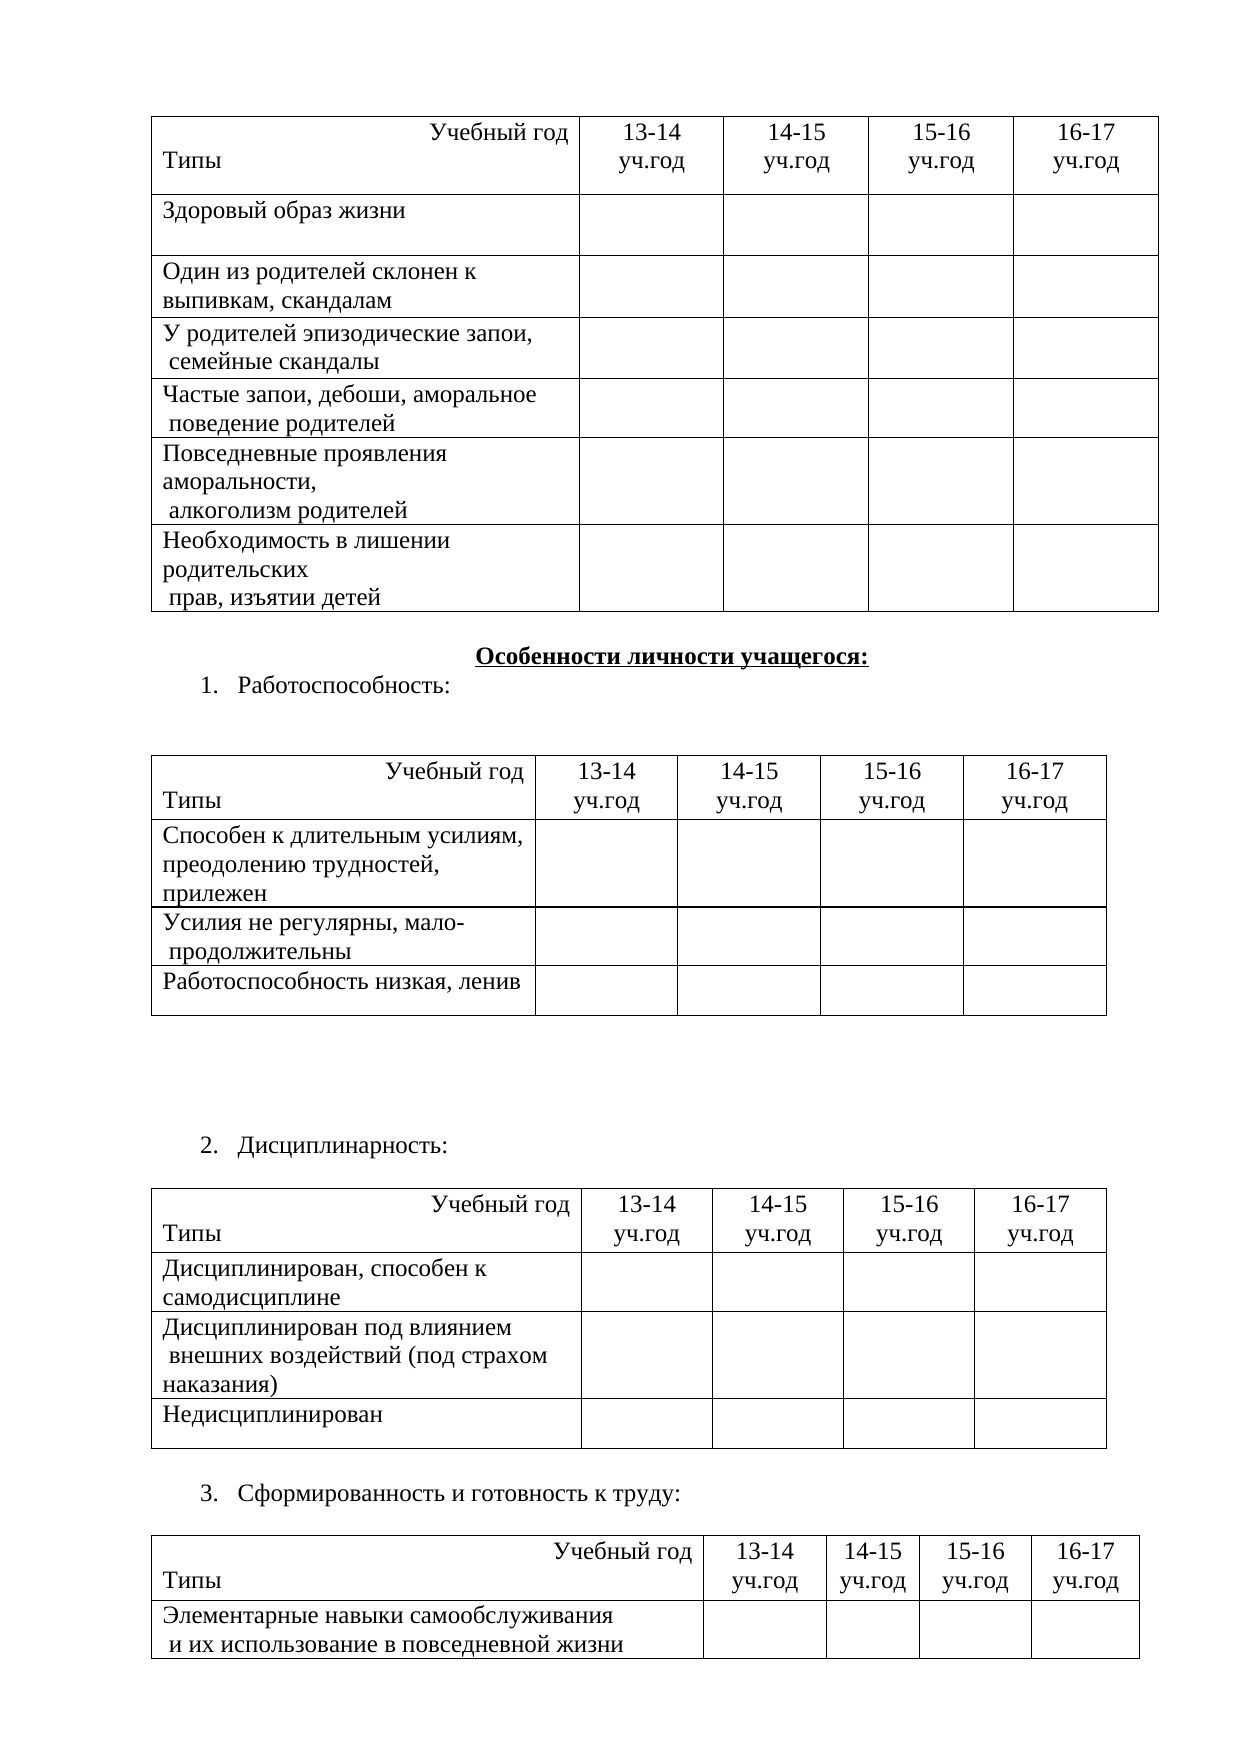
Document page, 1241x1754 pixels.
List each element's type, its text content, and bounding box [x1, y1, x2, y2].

table_cell [964, 908, 1106, 965]
table_cell [536, 908, 677, 965]
table_header 16-17 уч.год [975, 1189, 1106, 1252]
table_cell [724, 525, 868, 611]
table_header 15-16 уч.год [821, 756, 963, 819]
table_cell Усилия не регулярны, мало- продолжительны [152, 908, 535, 965]
table_cell [964, 820, 1106, 906]
text Особенности личности учащегося: [162, 641, 1181, 670]
table_cell [869, 438, 1013, 524]
table_header 14-15 уч.год [678, 756, 820, 819]
list Дисциплинарность: [200, 1131, 1181, 1159]
table_cell [580, 438, 723, 524]
table_cell [704, 1601, 826, 1658]
table_cell [713, 1399, 843, 1448]
table_cell [1032, 1601, 1139, 1658]
table_cell [580, 195, 723, 255]
table_cell [1014, 379, 1158, 437]
table_cell Работоспособность низкая, ленив [152, 966, 535, 1015]
table_cell У родителей эпизодические запои, семейные скандалы [152, 318, 579, 378]
table_cell [678, 966, 820, 1015]
table_header 15-16 уч.год [920, 1536, 1031, 1599]
table_cell Дисциплинирован под влиянием внешних воздействий (под страхом наказания) [152, 1312, 581, 1398]
table_cell [844, 1399, 974, 1448]
table_cell [920, 1601, 1031, 1658]
table_cell [975, 1312, 1106, 1398]
table_cell Дисциплинирован, способен к самодисциплине [152, 1253, 581, 1311]
table_cell [844, 1312, 974, 1398]
table_cell [678, 820, 820, 906]
table_cell [1014, 256, 1158, 317]
table_header 14-15 уч.год [713, 1189, 843, 1252]
table_cell [580, 525, 723, 611]
table_header 13-14 уч.год [580, 117, 723, 194]
table_cell Один из родителей склонен к выпивкам, скандалам [152, 256, 579, 317]
table_cell [713, 1253, 843, 1311]
table_header 14-15 уч.год [827, 1536, 919, 1599]
table_cell Способен к длительным усилиям, преодолению трудностей, прилежен [152, 820, 535, 906]
table_cell Элементарные навыки самообслуживания и их использование в повседневной жизни [152, 1601, 703, 1658]
table_cell [869, 318, 1013, 378]
table_cell [713, 1312, 843, 1398]
table_header 16-17 уч.год [1014, 117, 1158, 194]
list Сформированность и готовность к труду: [200, 1478, 1181, 1507]
table_cell [724, 318, 868, 378]
table_cell [582, 1312, 712, 1398]
table_cell [964, 966, 1106, 1015]
table_header 16-17 уч.год [1032, 1536, 1139, 1599]
table_header Учебный год Типы [152, 117, 579, 194]
table_cell [582, 1253, 712, 1311]
table_header 15-16 уч.год [869, 117, 1013, 194]
table_cell [536, 820, 677, 906]
table_cell [869, 525, 1013, 611]
table_header 15-16 уч.год [844, 1189, 974, 1252]
table_cell [1014, 318, 1158, 378]
table_cell [821, 966, 963, 1015]
table_cell [580, 318, 723, 378]
table_cell [582, 1399, 712, 1448]
table_cell [821, 908, 963, 965]
table_cell [1014, 195, 1158, 255]
table_cell Частые запои, дебоши, аморальное поведение родителей [152, 379, 579, 437]
table_cell Необходимость в лишении родительских прав, изъятии детей [152, 525, 579, 611]
table_header 13-14 уч.год [536, 756, 677, 819]
table_cell [580, 379, 723, 437]
table_cell [827, 1601, 919, 1658]
table_cell [724, 195, 868, 255]
table_cell [724, 438, 868, 524]
table_cell Здоровый образ жизни [152, 195, 579, 255]
table_cell [821, 820, 963, 906]
table_cell [975, 1399, 1106, 1448]
table_header 16-17 уч.год [964, 756, 1106, 819]
table_cell [975, 1253, 1106, 1311]
table_cell [869, 256, 1013, 317]
table_cell [869, 379, 1013, 437]
table_cell [724, 256, 868, 317]
table_header Учебный год Типы [152, 1189, 581, 1252]
table_cell [1014, 438, 1158, 524]
table_cell [724, 379, 868, 437]
table_header 13-14 уч.год [704, 1536, 826, 1599]
table_cell [869, 195, 1013, 255]
table_header 13-14 уч.год [582, 1189, 712, 1252]
list Работоспособность: [200, 670, 1181, 698]
table_cell [1014, 525, 1158, 611]
table_cell Недисциплинирован [152, 1399, 581, 1448]
table_cell [844, 1253, 974, 1311]
table_header Учебный год Типы [152, 756, 535, 819]
table_cell Повседневные проявления аморальности, алкоголизм родителей [152, 438, 579, 524]
table_cell [536, 966, 677, 1015]
table_cell [580, 256, 723, 317]
table_header Учебный год Типы [152, 1536, 703, 1599]
table_header 14-15 уч.год [724, 117, 868, 194]
table_cell [678, 908, 820, 965]
